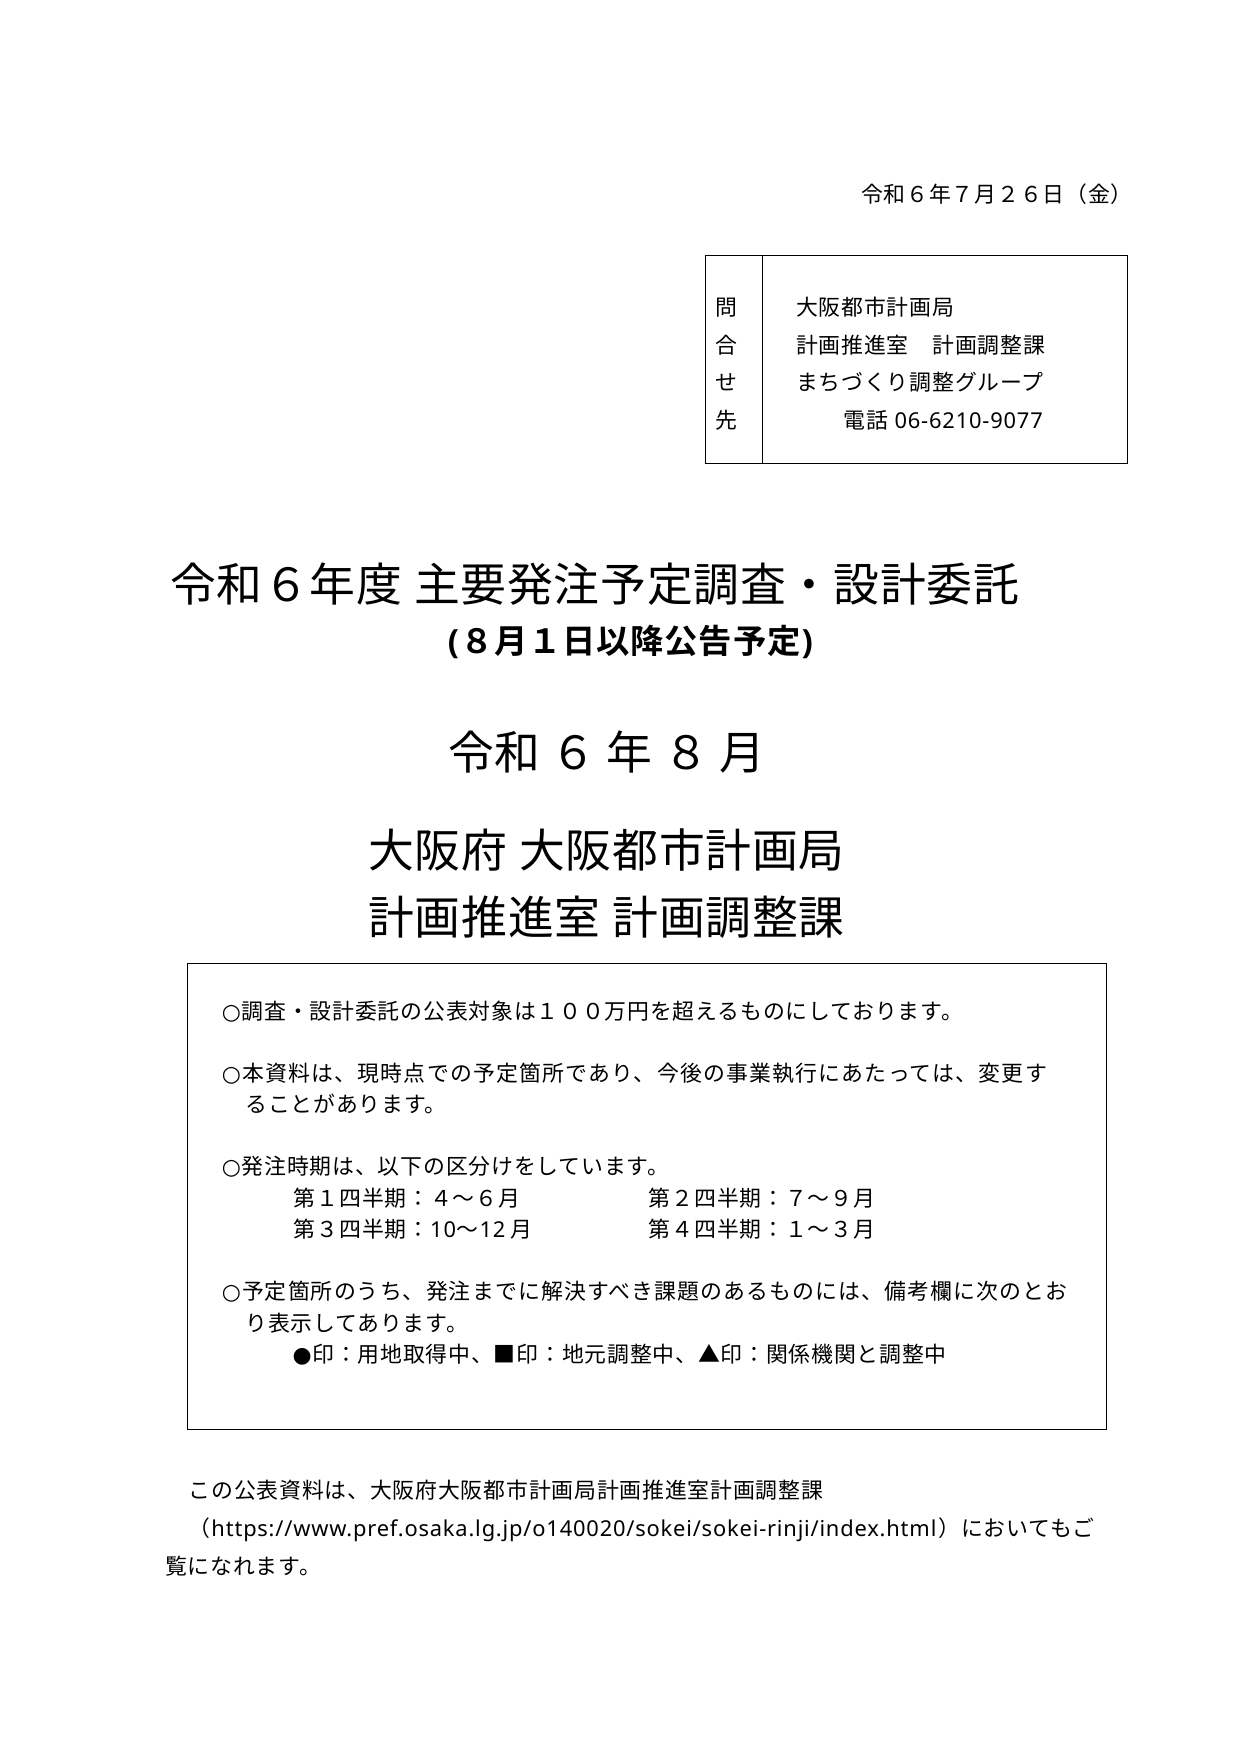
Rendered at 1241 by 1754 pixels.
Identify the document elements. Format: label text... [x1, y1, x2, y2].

text 令和６年度 主要発注予定調査・設計委託 [118, 548, 1072, 614]
table_header ○調査・設計委託の公表対象は１００万円を超えるものにしております。 ○本資料は、現時点での予定箇所であり、今後の事業執行にあたっては、変更することがあります。 ○発注時期は、以下の区分けをしています。 第１四半期：４～６月 第２四半期：７～９月 第３四半期：10～12月 第４四半期：１～３月 ○予定箇所のうち、発注までに解決すべき課題のあるものには、備考欄に次のとおり表示してあります。 ●印：用地取得中、■印：地元調整中、▲印：関係機関と調整中 [188, 964, 1106, 1428]
text (８月１日以降公告予定) [118, 614, 1142, 663]
text （https://www.pref.osaka.lg.jp/o140020/sokei/sokei-rinji/index.html）においてもご覧になれます。 [165, 1505, 1095, 1580]
text 大阪府 大阪都市計画局 [118, 814, 1095, 881]
table_header 大阪都市計画局 計画推進室 計画調整課 まちづくり調整グループ 電話 06-6210-9077 [763, 256, 1127, 463]
table_header 問合せ先 [706, 256, 762, 463]
text 令和 ６ 年 ８ 月 [118, 717, 1095, 783]
text 令和６年７月２６日（金） [118, 177, 1133, 209]
text この公表資料は、大阪府大阪都市計画局計画推進室計画調整課 [165, 1467, 1095, 1505]
text 計画推進室 計画調整課 [118, 881, 1095, 947]
